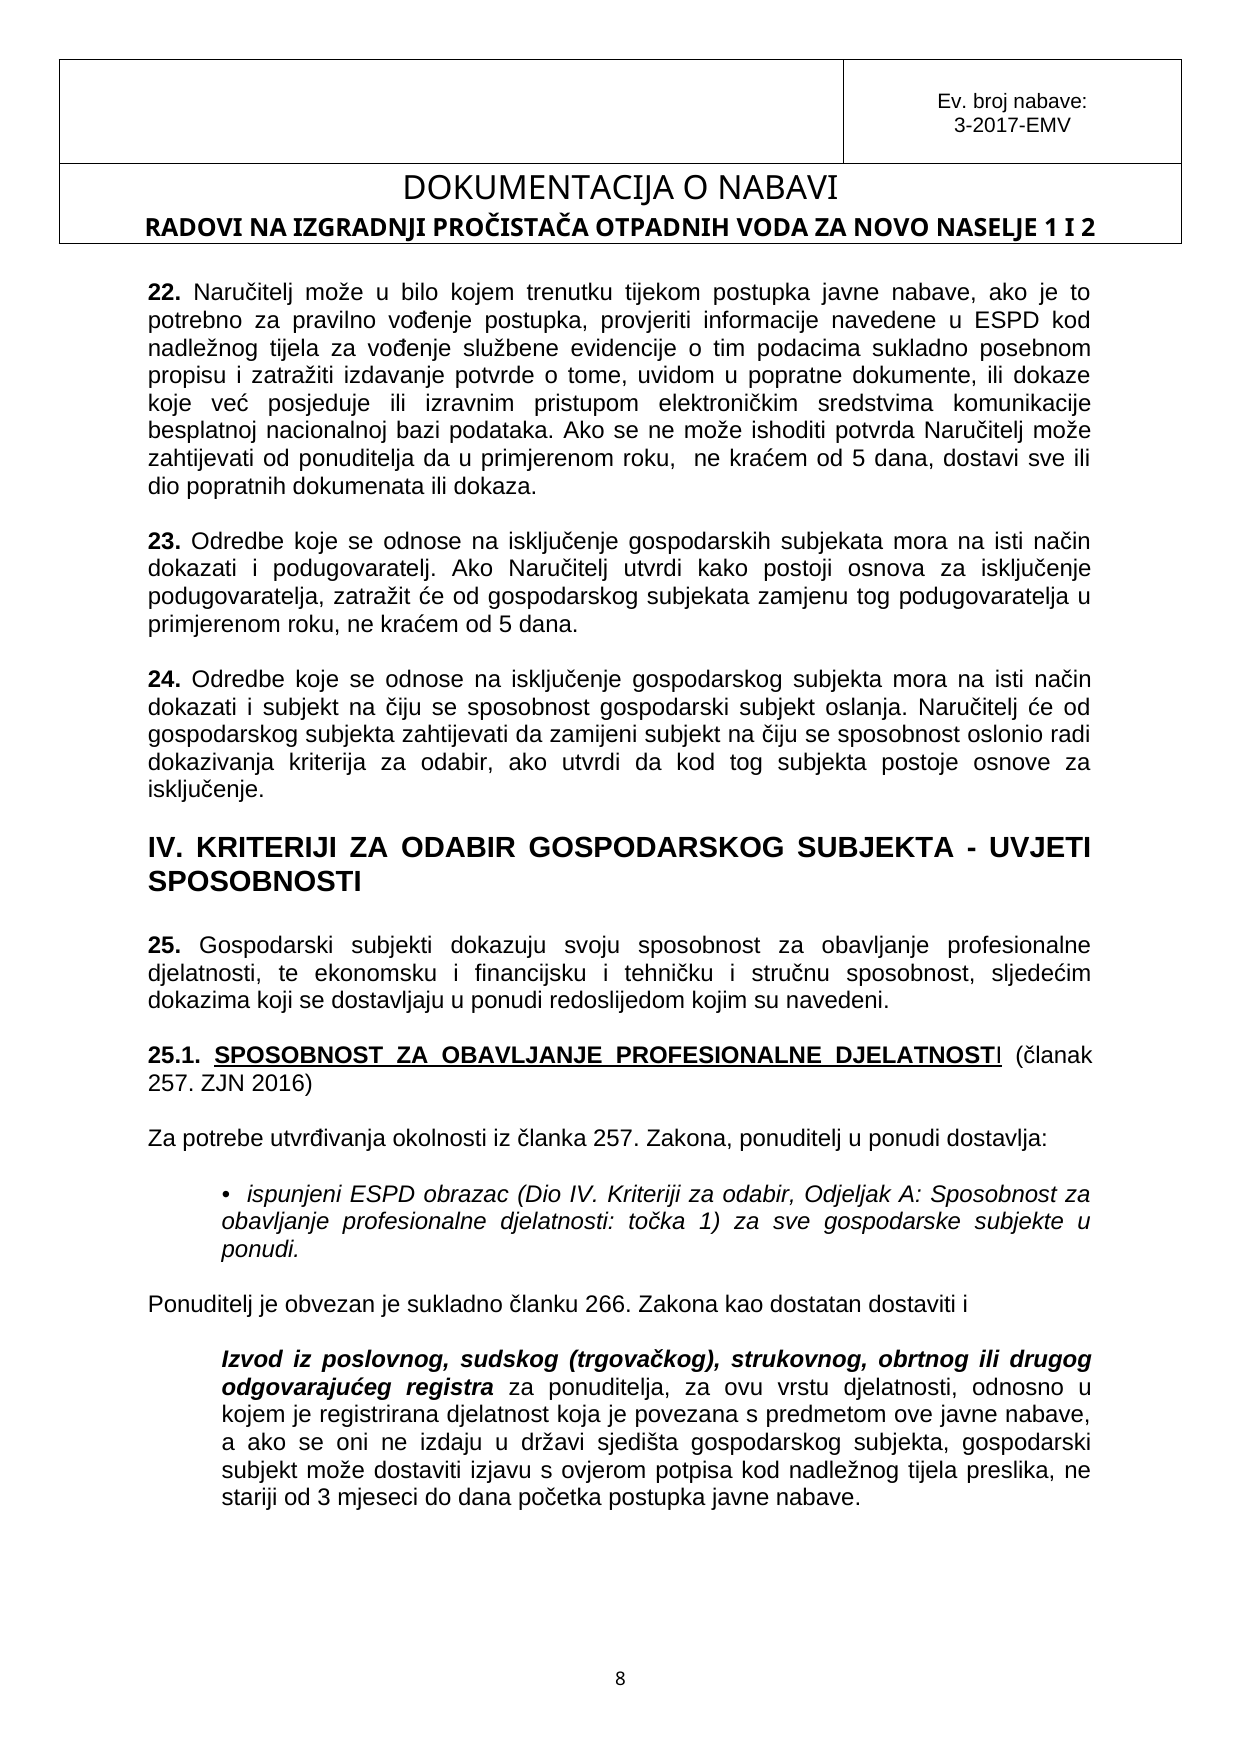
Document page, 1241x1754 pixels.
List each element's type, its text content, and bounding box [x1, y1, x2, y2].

text • ispunjeni ESPD obrazac (Dio IV. Kriteriji za odabir, Odjeljak A: Sposobnost za obavljanje profesionalne djelatnosti: točka 1) za sve gospodarske subjekte u ponudi. [221, 1179, 1092, 1262]
text Za potrebe utvrđivanja okolnosti iz članka 257. Zakona, ponuditelj u ponudi dostavlja: [148, 1124, 1092, 1152]
text Izvod iz poslovnog, sudskog (trgovačkog), strukovnog, obrtnog ili drugog odgovarajućeg registra za ponuditelja, za ovu vrstu djelatnosti, odnosno u kojem je registrirana djelatnost koja je povezana s predmetom ove javne nabave, a ako se oni ne izdaju u državi sjedišta gospodarskog subjekta, gospodarski subjekt može dostaviti izjavu s ovjerom potpisa kod nadležnog tijela preslika, ne stariji od 3 mjeseci do dana početka postupka javne nabave. [221, 1345, 1092, 1511]
text 25. Gospodarski subjekti dokazuju svoju sposobnost za obavljanje profesionalne djelatnosti, te ekonomsku i financijsku i tehničku i stručnu sposobnost, sljedećim dokazima koji se dostavljaju u ponudi redoslijedom kojim su navedeni. [148, 931, 1092, 1014]
text Ponuditelj je obvezan je sukladno članku 266. Zakona kao dostatan dostaviti i [148, 1290, 1092, 1317]
text 25.1. SPOSOBNOST ZA OBAVLJANJE PROFESIONALNE DJELATNOSTI (članak 257. ZJN 2016) [148, 1041, 1092, 1097]
text 24. Odredbe koje se odnose na isključenje gospodarskog subjekta mora na isti način dokazati i subjekt na čiju se sposobnost gospodarski subjekt oslanja. Naručitelj će od gospodarskog subjekta zahtijevati da zamijeni subjekt na čiju se sposobnost oslonio radi dokazivanja kriterija za odabir, ako utvrdi da kod tog subjekta postoje osnove za isključenje. [148, 665, 1092, 803]
text 23. Odredbe koje se odnose na isključenje gospodarskih subjekata mora na isti način dokazati i podugovaratelj. Ako Naručitelj utvrdi kako postoji osnova za isključenje podugovaratelja, zatražit će od gospodarskog subjekata zamjenu tog podugovaratelja u primjerenom roku, ne kraćem od 5 dana. [148, 527, 1092, 637]
text 22. Naručitelj može u bilo kojem trenutku tijekom postupka javne nabave, ako je to potrebno za pravilno vođenje postupka, provjeriti informacije navedene u ESPD kod nadležnog tijela za vođenje službene evidencije o tim podacima sukladno posebnom propisu i zatražiti izdavanje potvrde o tome, uvidom u popratne dokumente, ili dokaze koje već posjeduje ili izravnim pristupom elektroničkim sredstvima komunikacije besplatnoj nacionalnoj bazi podataka. Ako se ne može ishoditi potvrda Naručitelj može zahtijevati od ponuditelja da u primjerenom roku, ne kraćem od 5 dana, dostavi sve ili dio popratnih dokumenata ili dokaza. [148, 278, 1092, 499]
text IV. KRITERIJI ZA ODABIR GOSPODARSKOG SUBJEKTA - UVJETI SPOSOBNOSTI [148, 830, 1092, 897]
